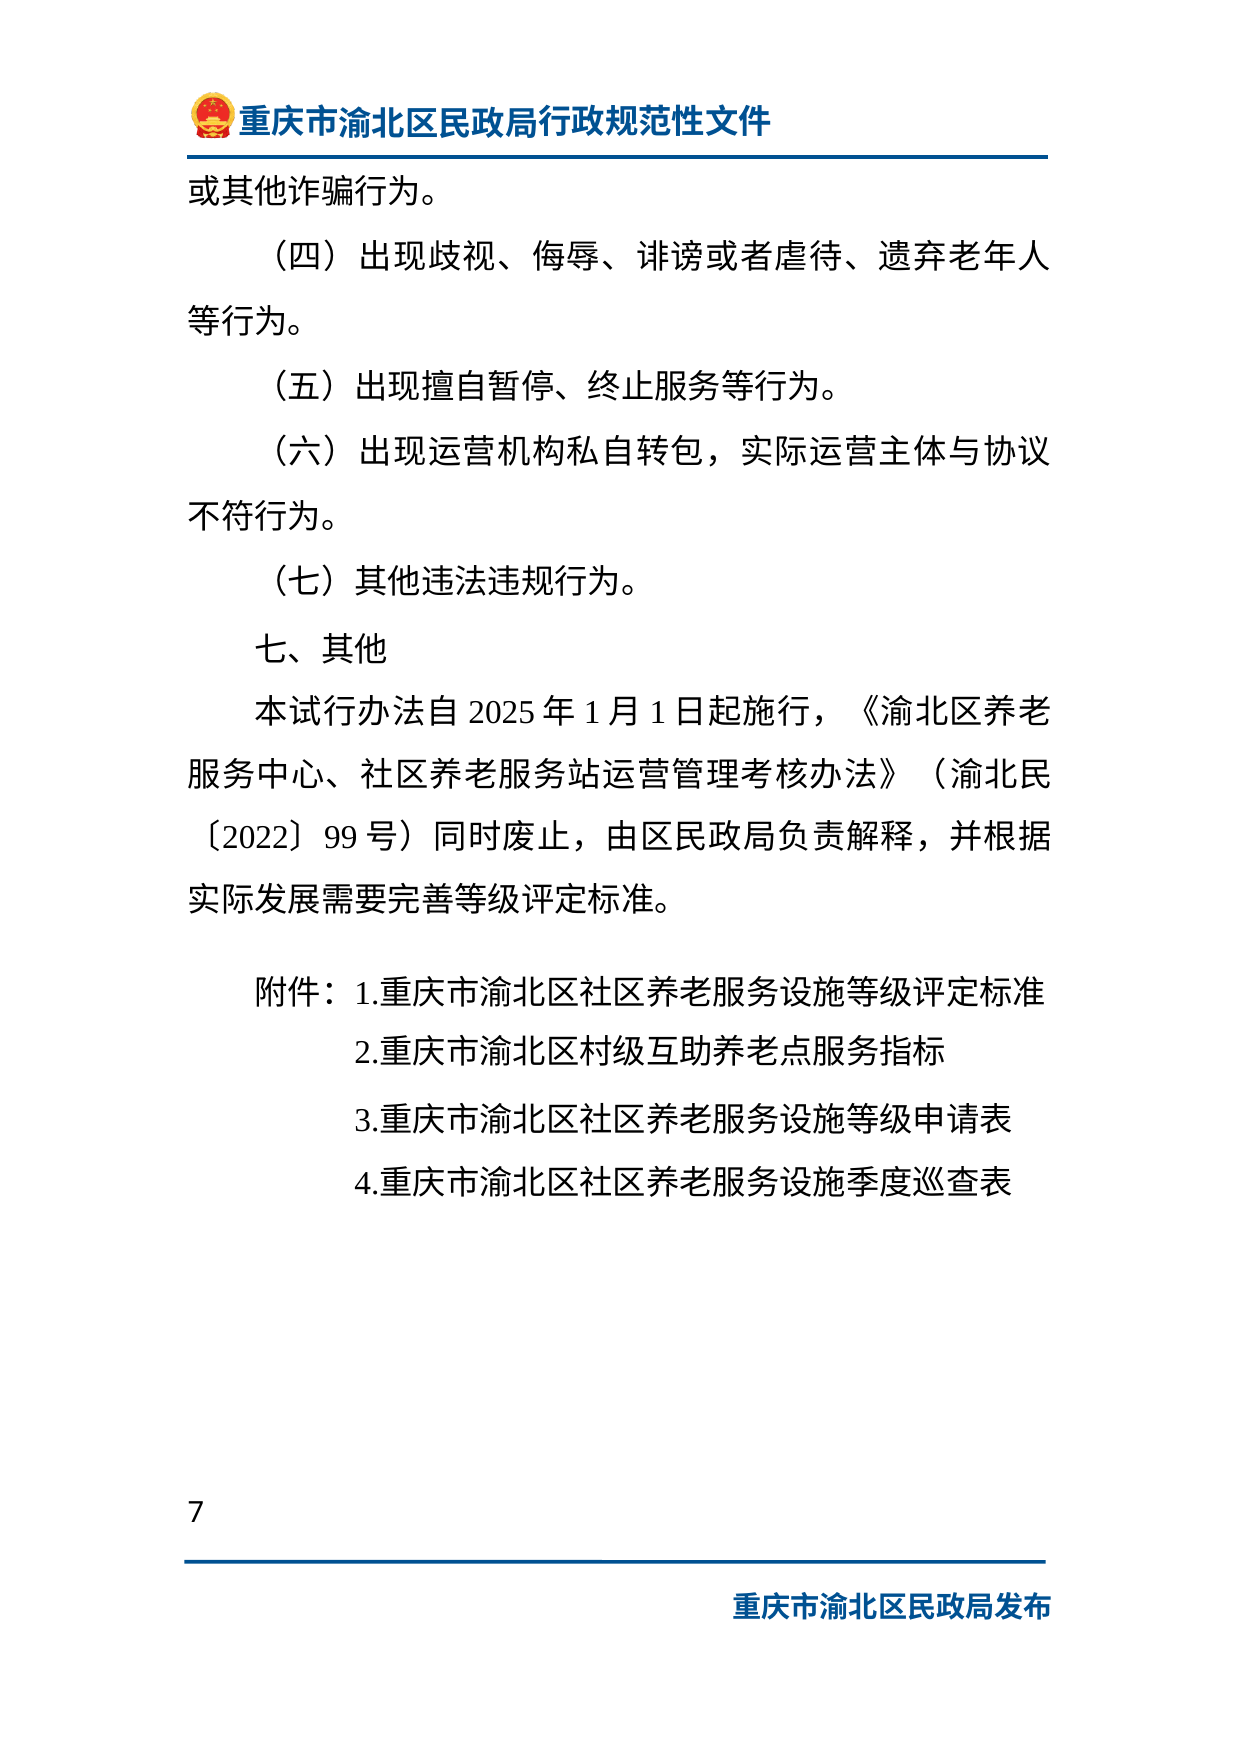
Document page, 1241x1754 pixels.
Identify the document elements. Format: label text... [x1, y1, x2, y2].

picture [187, 90, 239, 142]
text 4.重庆市渝北区社区养老服务设施季度巡查表 [187, 1144, 1053, 1207]
text （七）其他违法违规行为。 [187, 546, 1053, 611]
text （五）出现擅自暂停、终止服务等行为。 [187, 351, 1053, 416]
text （六）出现运营机构私自转包，实际运营主体与协议不符行为。 [187, 416, 1053, 546]
text （三）利用场地以“保健”为名开展的各种违法违规或其他诈骗行为。 [187, 156, 1053, 221]
text 附件：1.重庆市渝北区社区养老服务设施等级评定标准 [187, 954, 1053, 1017]
text 七、其他 [254, 611, 1053, 673]
text 3.重庆市渝北区社区养老服务设施等级申请表 [187, 1082, 1053, 1144]
text （四）出现歧视、侮辱、诽谤或者虐待、遗弃老年人等行为。 [187, 221, 1053, 351]
text 本试行办法自2025年1月1日起施行，《渝北区养老服务中心、社区养老服务站运营管理考核办法》（渝北民〔2022〕99号）同时废止，由区民政局负责解释，并根据实际发展需要完善等级评定标准。 [187, 673, 1053, 923]
text 2.重庆市渝北区村级互助养老点服务指标 [187, 1017, 1053, 1082]
